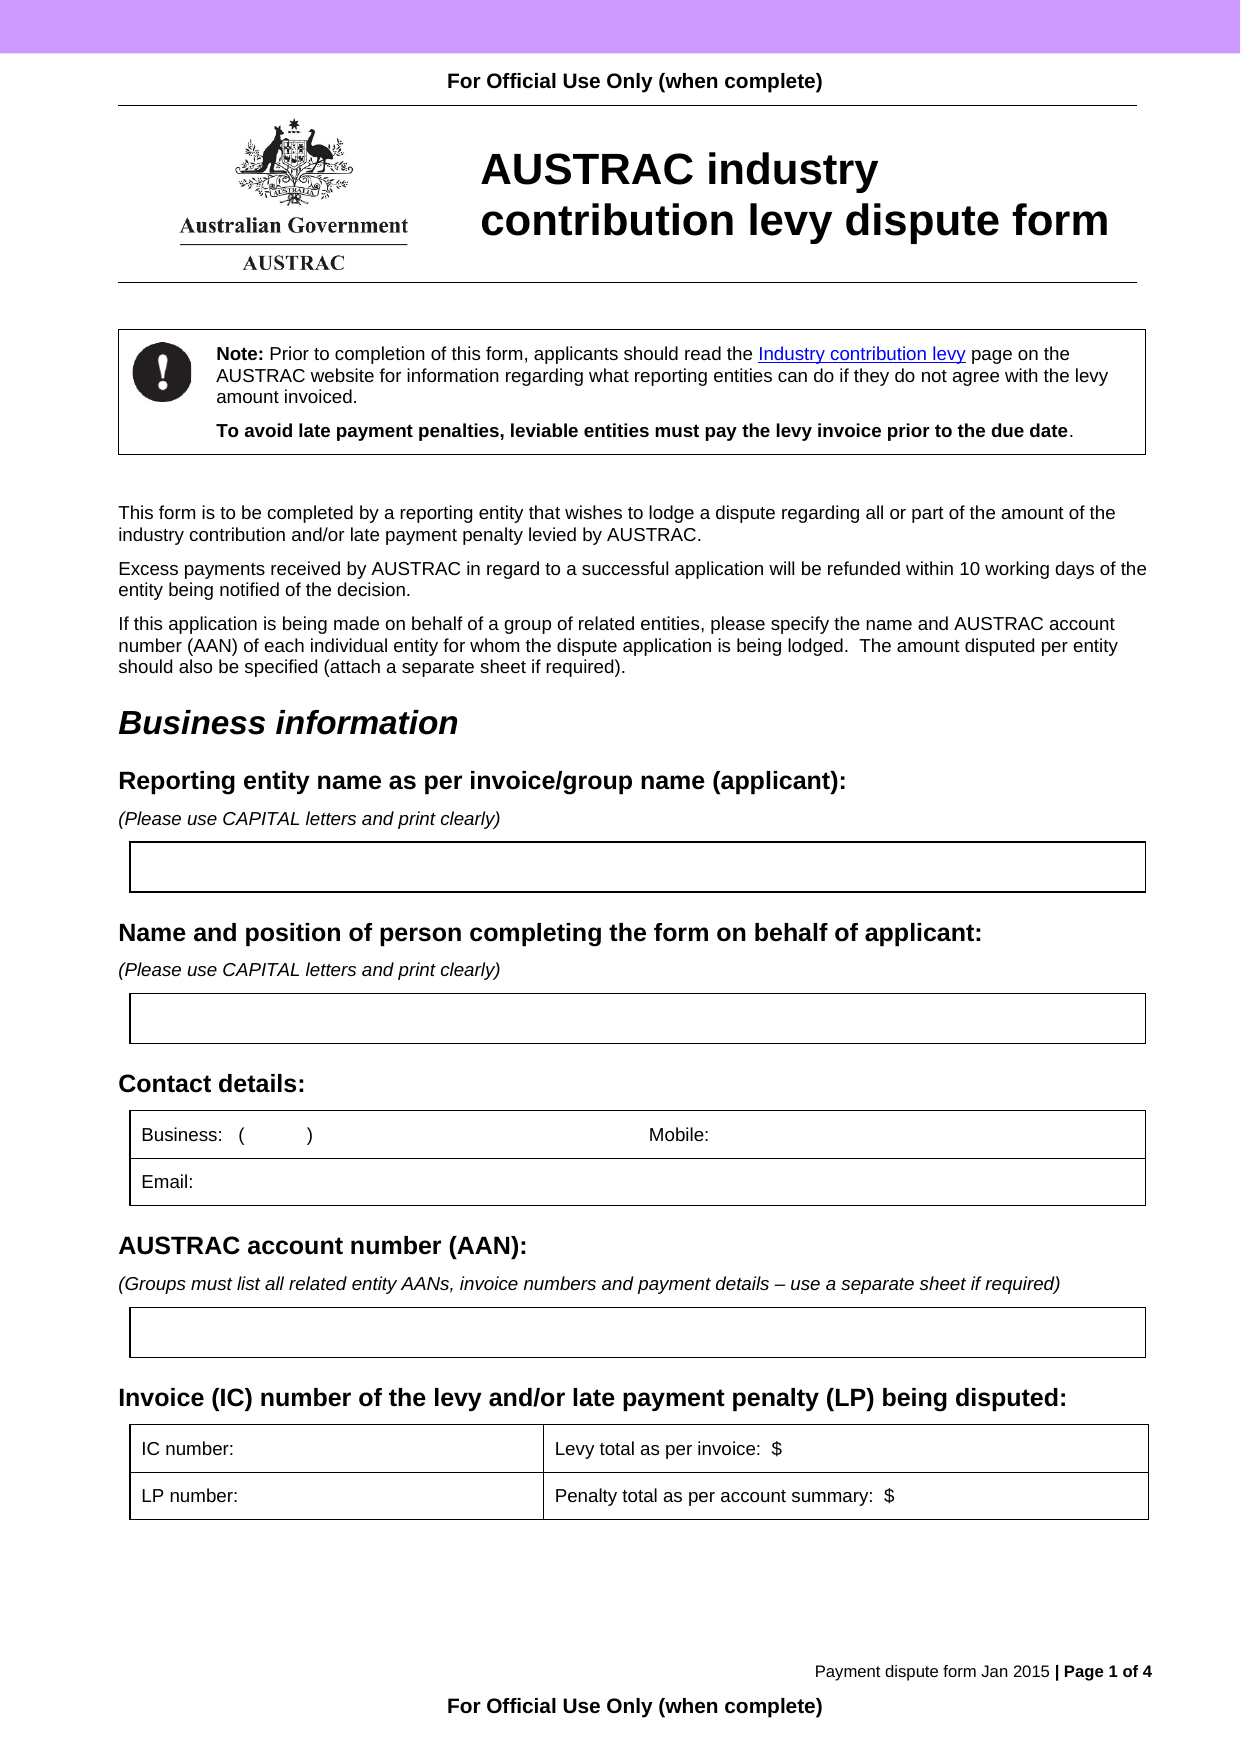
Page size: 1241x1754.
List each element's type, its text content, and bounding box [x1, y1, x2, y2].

table_header [131, 843, 1145, 891]
table_header Mobile: [638, 1111, 1145, 1158]
subtitle Business information [118, 703, 1152, 741]
table_header [119, 330, 205, 454]
table_cell Penalty total as per account summary: $ [544, 1473, 1148, 1519]
text This form is to be completed by a reporting entity that wishes to lodge a dispute regarding all or part of the amount of the industry contribution and/or late payment penalty levied by AUSTRAC. [118, 502, 1152, 545]
table_header Levy total as per invoice: $ [544, 1425, 1148, 1472]
text If this application is being made on behalf of a group of related entities, please specify the name and AUSTRAC account number (AAN) of each individual entity for whom the dispute application is being lodged. The amount disputed per entity should also be specified (attach a separate sheet if required). [118, 613, 1152, 678]
picture [179, 118, 408, 270]
table_header IC number: [131, 1425, 543, 1472]
subtitle Contact details: [118, 1069, 1152, 1098]
picture [132, 342, 192, 402]
text (Please use CAPITAL letters and print clearly) [118, 959, 1152, 980]
table_header [131, 994, 1145, 1043]
subtitle Reporting entity name as per invoice/group name (applicant): [118, 766, 1152, 795]
table_header [131, 1308, 1145, 1357]
table_cell Email: [131, 1159, 1145, 1205]
table_header [118, 106, 469, 282]
text (Groups must list all related entity AANs, invoice numbers and payment details – use a separate sheet if required) [118, 1273, 1152, 1294]
table_cell LP number: [131, 1473, 543, 1519]
subtitle Invoice (IC) number of the levy and/or late payment penalty (LP) being disputed: [118, 1383, 1152, 1411]
text Excess payments received by AUSTRAC in regard to a successful application will be refunded within 10 working days of the entity being notified of the decision. [118, 557, 1152, 601]
table_header AUSTRAC industry contribution levy dispute form [469, 106, 1137, 282]
subtitle Name and position of person completing the form on behalf of applicant: [118, 917, 1152, 946]
text (Please use CAPITAL letters and print clearly) [118, 807, 1152, 829]
subtitle AUSTRAC account number (AAN): [118, 1231, 1152, 1260]
table_header Business: ( ) [131, 1111, 637, 1158]
table_header Note: Prior to completion of this form, applicants should read the Industry contribution levy page on the AUSTRAC website for information regarding what reporting entities can do if they do not agree with the levy amount invoiced. To avoid late payment penalties, leviable entities must pay the levy invoice prior to the due date. [205, 330, 1145, 454]
